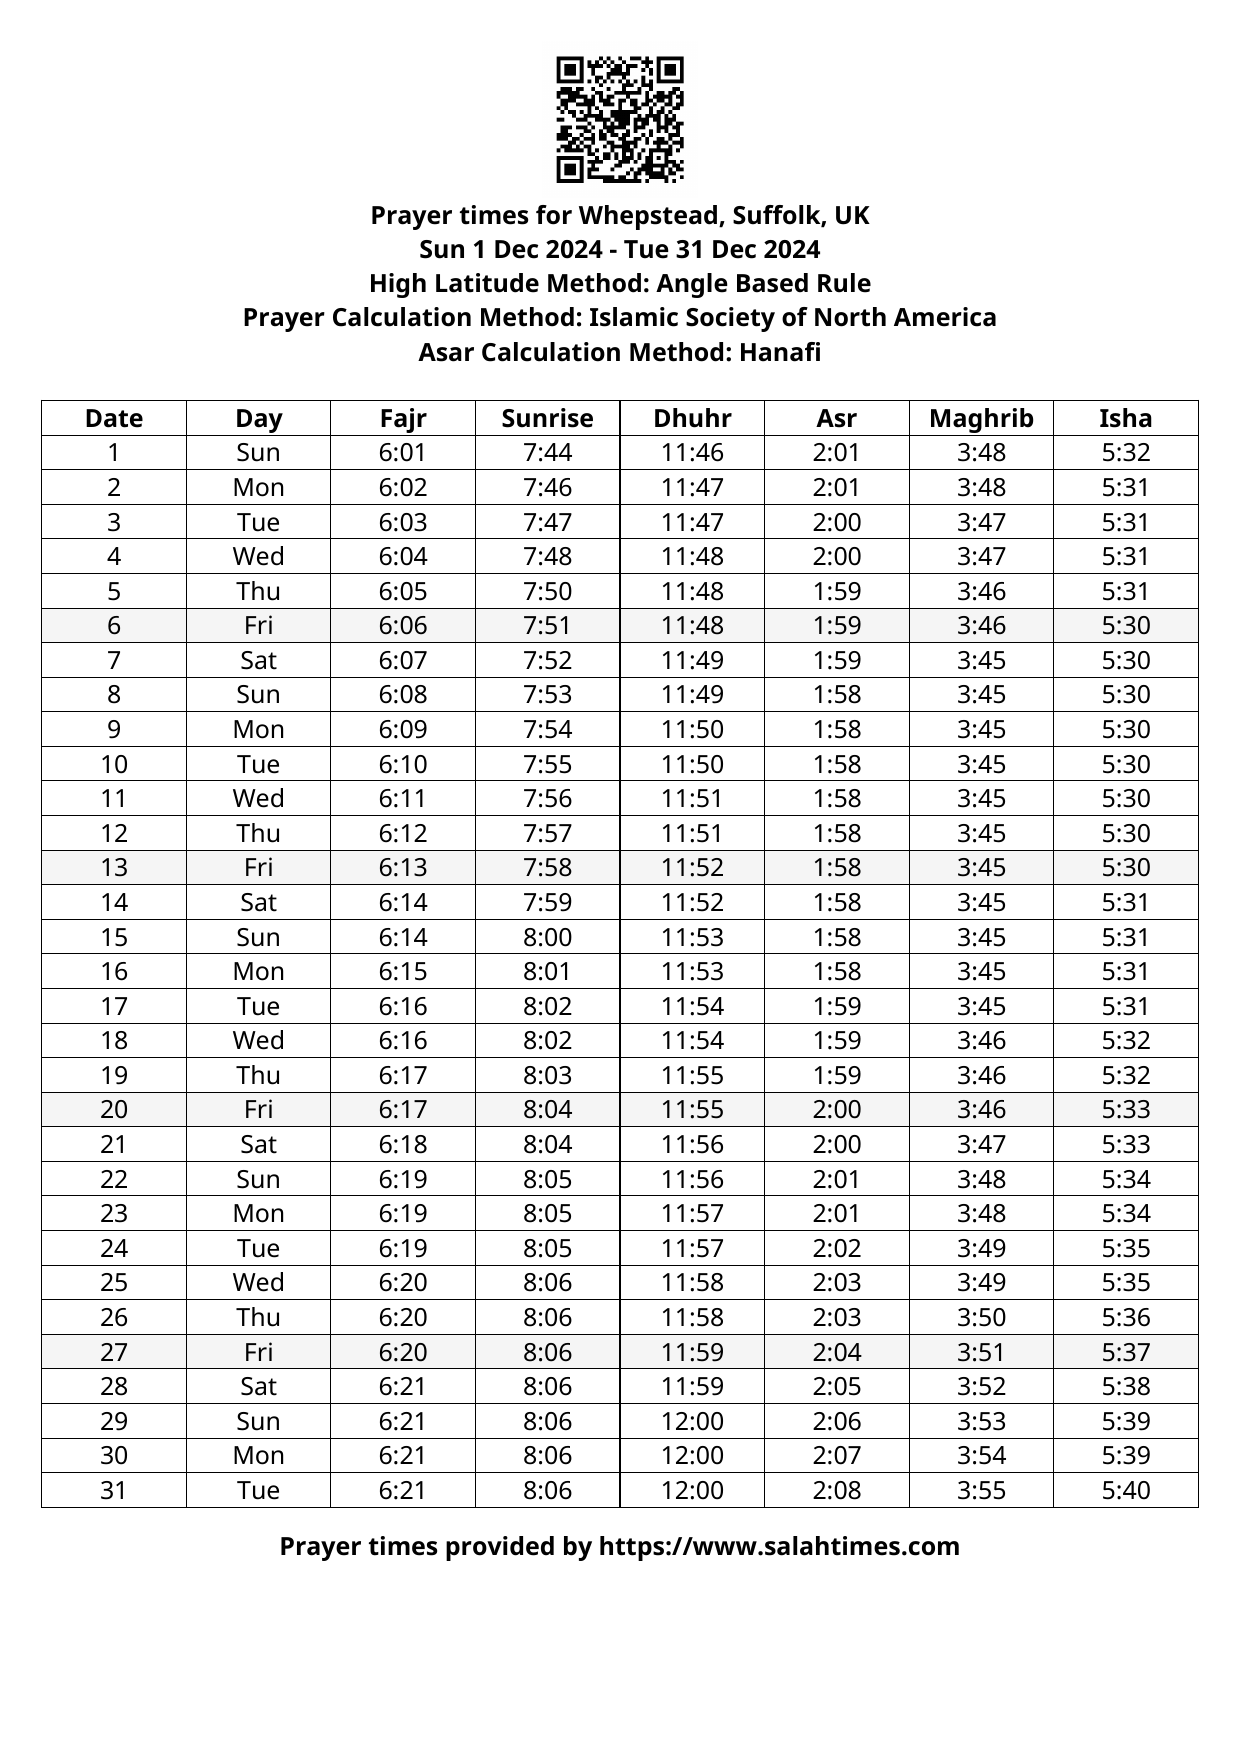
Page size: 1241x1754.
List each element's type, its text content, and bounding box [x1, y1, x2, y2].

table_cell 6:20 [331, 1335, 475, 1368]
text Prayer times for Whepstead, Suffolk, UK [42, 198, 1198, 232]
table_cell 2:04 [765, 1335, 909, 1368]
table_cell 3:54 [910, 1439, 1053, 1472]
table_cell 3:48 [910, 1196, 1053, 1230]
table_cell Tue [187, 1231, 330, 1264]
table_cell 8:06 [476, 1439, 619, 1472]
table_cell 11:54 [621, 1024, 764, 1057]
table_cell 9 [42, 712, 186, 746]
table_cell Tue [187, 1473, 330, 1507]
table_cell 1:59 [765, 1024, 909, 1057]
table_cell Tue [187, 747, 330, 780]
table_cell 3:45 [910, 643, 1053, 677]
table_cell 2:01 [765, 470, 909, 504]
table_cell 8:00 [476, 920, 619, 953]
table_cell Mon [187, 712, 330, 746]
table_cell Thu [187, 574, 330, 607]
table_cell 2:00 [765, 1127, 909, 1161]
table_cell 5:32 [1054, 1024, 1198, 1057]
table_cell Mon [187, 1196, 330, 1230]
table_cell 7:44 [476, 436, 619, 469]
table_cell 5:30 [1054, 816, 1198, 849]
table_cell 27 [42, 1335, 186, 1368]
table_cell 12 [42, 816, 186, 849]
table_cell 1:58 [765, 885, 909, 919]
table_cell 6:06 [331, 609, 475, 642]
table_cell 10 [42, 747, 186, 780]
table_cell 3:45 [910, 816, 1053, 849]
table_cell 11:58 [621, 1266, 764, 1299]
table_cell 5:39 [1054, 1404, 1198, 1437]
table_cell 1:59 [765, 609, 909, 642]
table_cell 11:48 [621, 539, 764, 573]
table_cell Sun [187, 436, 330, 469]
table_cell 1:58 [765, 712, 909, 746]
table_cell 7:53 [476, 678, 619, 711]
table_cell 11:49 [621, 678, 764, 711]
table_cell 11:53 [621, 920, 764, 953]
table_cell 11:55 [621, 1093, 764, 1126]
table_cell 8:04 [476, 1093, 619, 1126]
table_cell 6:10 [331, 747, 475, 780]
table_cell 11:46 [621, 436, 764, 469]
table_cell Wed [187, 1266, 330, 1299]
table_cell Tue [187, 505, 330, 538]
table_cell 5:34 [1054, 1162, 1198, 1195]
table_cell 6:17 [331, 1058, 475, 1092]
table_cell 6:01 [331, 436, 475, 469]
table_cell Sat [187, 643, 330, 677]
table_cell 3:45 [910, 851, 1053, 884]
table_cell 8:01 [476, 954, 619, 988]
table_cell 25 [42, 1266, 186, 1299]
table_cell 5:30 [1054, 678, 1198, 711]
table_cell 11:58 [621, 1300, 764, 1334]
table_cell 5:31 [1054, 539, 1198, 573]
table_cell 4 [42, 539, 186, 573]
table_cell 3:48 [910, 436, 1053, 469]
table_header Maghrib [910, 401, 1053, 434]
table_cell 11:47 [621, 470, 764, 504]
table_cell 1:58 [765, 781, 909, 815]
table_cell 16 [42, 954, 186, 988]
table_cell 5:30 [1054, 747, 1198, 780]
table_cell 5:39 [1054, 1439, 1198, 1472]
table_cell 8:06 [476, 1473, 619, 1507]
table_cell 2:01 [765, 1162, 909, 1195]
table_cell 11:50 [621, 747, 764, 780]
table_cell 30 [42, 1439, 186, 1472]
table_cell 18 [42, 1024, 186, 1057]
table_cell 2:00 [765, 505, 909, 538]
table_cell 6:21 [331, 1369, 475, 1403]
table_cell 1:58 [765, 747, 909, 780]
table_cell 14 [42, 885, 186, 919]
table_cell 3:46 [910, 1024, 1053, 1057]
table_cell 8:06 [476, 1266, 619, 1299]
table_cell Fri [187, 1093, 330, 1126]
table_cell 11:51 [621, 781, 764, 815]
text Prayer times provided by https://www.salahtimes.com [42, 1528, 1198, 1563]
table_cell 6:19 [331, 1196, 475, 1230]
table_cell 11:57 [621, 1196, 764, 1230]
table_cell 3:50 [910, 1300, 1053, 1334]
table_header Day [187, 401, 330, 434]
table_cell 1:59 [765, 574, 909, 607]
table_cell 6:15 [331, 954, 475, 988]
table_cell 15 [42, 920, 186, 953]
table_cell 28 [42, 1369, 186, 1403]
table_cell 6 [42, 609, 186, 642]
table_cell 5:33 [1054, 1093, 1198, 1126]
table_cell 8:06 [476, 1335, 619, 1368]
table_cell 6:19 [331, 1231, 475, 1264]
table_cell 2:03 [765, 1300, 909, 1334]
table_cell 5:31 [1054, 954, 1198, 988]
table_cell 1:58 [765, 678, 909, 711]
table_cell 24 [42, 1231, 186, 1264]
table_header Date [42, 401, 186, 434]
table_cell 6:12 [331, 816, 475, 849]
table_cell 17 [42, 989, 186, 1022]
table_cell 6:09 [331, 712, 475, 746]
table_cell 3:55 [910, 1473, 1053, 1507]
table_cell Sun [187, 1162, 330, 1195]
table_cell 6:11 [331, 781, 475, 815]
table_cell 5:40 [1054, 1473, 1198, 1507]
table_cell 5:35 [1054, 1231, 1198, 1264]
table_cell 2:00 [765, 1093, 909, 1126]
table_cell 6:14 [331, 920, 475, 953]
table_cell 11:59 [621, 1369, 764, 1403]
table_cell 5:30 [1054, 712, 1198, 746]
table_cell 5:30 [1054, 643, 1198, 677]
table_cell 6:20 [331, 1300, 475, 1334]
table_cell 3:45 [910, 678, 1053, 711]
table_cell 11:53 [621, 954, 764, 988]
table_cell Sun [187, 1404, 330, 1437]
table_cell Thu [187, 1300, 330, 1334]
table_cell 12:00 [621, 1439, 764, 1472]
table_cell 1:58 [765, 920, 909, 953]
table_cell 3:52 [910, 1369, 1053, 1403]
table_cell 3:48 [910, 1162, 1053, 1195]
table_cell Tue [187, 989, 330, 1022]
table_cell 8 [42, 678, 186, 711]
table_cell 3:49 [910, 1231, 1053, 1264]
table_cell 3:51 [910, 1335, 1053, 1368]
table_cell 5:30 [1054, 609, 1198, 642]
table_cell 11:56 [621, 1162, 764, 1195]
table_cell 6:18 [331, 1127, 475, 1161]
table_cell 11:48 [621, 609, 764, 642]
text Prayer Calculation Method: Islamic Society of North America [42, 300, 1198, 334]
table_cell 7:56 [476, 781, 619, 815]
table_cell 6:08 [331, 678, 475, 711]
table_cell 8:05 [476, 1231, 619, 1264]
table_cell 20 [42, 1093, 186, 1126]
table_cell 3:46 [910, 609, 1053, 642]
table_cell 11:52 [621, 885, 764, 919]
table_cell 2 [42, 470, 186, 504]
table_header Isha [1054, 401, 1198, 434]
table_cell 6:04 [331, 539, 475, 573]
table_cell Fri [187, 851, 330, 884]
table_cell 2:05 [765, 1369, 909, 1403]
table_cell 5:31 [1054, 470, 1198, 504]
table_cell 1:59 [765, 1058, 909, 1092]
table_cell Fri [187, 609, 330, 642]
table_cell 3:47 [910, 1127, 1053, 1161]
table_cell 8:03 [476, 1058, 619, 1092]
table_cell Thu [187, 1058, 330, 1092]
table_cell 7:50 [476, 574, 619, 607]
table_cell 1:58 [765, 954, 909, 988]
table_cell 6:16 [331, 989, 475, 1022]
table_cell 3 [42, 505, 186, 538]
table_cell 7 [42, 643, 186, 677]
table_cell Wed [187, 781, 330, 815]
table_cell 3:47 [910, 539, 1053, 573]
table_cell 29 [42, 1404, 186, 1437]
table_cell 2:08 [765, 1473, 909, 1507]
table_cell 22 [42, 1162, 186, 1195]
table_cell 7:47 [476, 505, 619, 538]
table_cell 12:00 [621, 1404, 764, 1437]
table_cell 11 [42, 781, 186, 815]
table_cell 1:59 [765, 989, 909, 1022]
table_cell 6:07 [331, 643, 475, 677]
table_header Asr [765, 401, 909, 434]
table_cell 7:52 [476, 643, 619, 677]
table_cell 8:06 [476, 1300, 619, 1334]
table_cell 8:06 [476, 1369, 619, 1403]
table_cell Mon [187, 954, 330, 988]
table_cell 3:45 [910, 885, 1053, 919]
table_cell 5 [42, 574, 186, 607]
table_cell 3:46 [910, 574, 1053, 607]
table_cell 31 [42, 1473, 186, 1507]
table_cell 7:48 [476, 539, 619, 573]
table_cell 5:38 [1054, 1369, 1198, 1403]
table_cell Sun [187, 678, 330, 711]
table_cell 3:47 [910, 505, 1053, 538]
table_cell 11:48 [621, 574, 764, 607]
table_header Fajr [331, 401, 475, 434]
table_cell 11:49 [621, 643, 764, 677]
table_cell 2:01 [765, 436, 909, 469]
table_cell Mon [187, 470, 330, 504]
table_cell 1:58 [765, 851, 909, 884]
table_cell 3:45 [910, 989, 1053, 1022]
table_cell 2:02 [765, 1231, 909, 1264]
table_cell 11:47 [621, 505, 764, 538]
table_cell 11:51 [621, 816, 764, 849]
table_cell 5:31 [1054, 920, 1198, 953]
table_cell 6:13 [331, 851, 475, 884]
table_cell 3:49 [910, 1266, 1053, 1299]
table_cell 3:45 [910, 781, 1053, 815]
table_cell 7:51 [476, 609, 619, 642]
table_cell 5:34 [1054, 1196, 1198, 1230]
table_cell 6:20 [331, 1266, 475, 1299]
table_cell 6:21 [331, 1404, 475, 1437]
table_cell 8:04 [476, 1127, 619, 1161]
table_cell 5:33 [1054, 1127, 1198, 1161]
table_cell 6:17 [331, 1093, 475, 1126]
table_cell 5:31 [1054, 505, 1198, 538]
table_cell 6:21 [331, 1439, 475, 1472]
table_cell 3:46 [910, 1058, 1053, 1092]
table_cell 3:45 [910, 954, 1053, 988]
table_cell 8:05 [476, 1162, 619, 1195]
table_cell 2:07 [765, 1439, 909, 1472]
text Sun 1 Dec 2024 - Tue 31 Dec 2024 [42, 232, 1198, 266]
picture [542, 41, 699, 198]
table_cell 11:54 [621, 989, 764, 1022]
table_cell 3:48 [910, 470, 1053, 504]
table_cell 8:05 [476, 1196, 619, 1230]
table_cell 5:30 [1054, 781, 1198, 815]
table_cell 5:30 [1054, 851, 1198, 884]
table_header Dhuhr [621, 401, 764, 434]
table_cell 5:36 [1054, 1300, 1198, 1334]
table_cell 19 [42, 1058, 186, 1092]
table_cell 5:31 [1054, 989, 1198, 1022]
table_cell 12:00 [621, 1473, 764, 1507]
table_cell 8:02 [476, 989, 619, 1022]
table_cell Mon [187, 1439, 330, 1472]
table_cell 11:57 [621, 1231, 764, 1264]
table_cell Sat [187, 1127, 330, 1161]
table_cell 7:46 [476, 470, 619, 504]
table_cell 6:02 [331, 470, 475, 504]
table_cell 3:45 [910, 747, 1053, 780]
table_cell 5:35 [1054, 1266, 1198, 1299]
table_cell 11:59 [621, 1335, 764, 1368]
table_cell 2:00 [765, 539, 909, 573]
table_cell 7:55 [476, 747, 619, 780]
table_cell 3:53 [910, 1404, 1053, 1437]
table_cell Sat [187, 1369, 330, 1403]
table_cell 1 [42, 436, 186, 469]
table_cell 2:03 [765, 1266, 909, 1299]
table_cell 26 [42, 1300, 186, 1334]
table_cell Sat [187, 885, 330, 919]
table_cell 8:06 [476, 1404, 619, 1437]
table_cell 6:05 [331, 574, 475, 607]
table_cell 7:58 [476, 851, 619, 884]
table_cell 6:16 [331, 1024, 475, 1057]
table_cell 6:03 [331, 505, 475, 538]
table_cell 13 [42, 851, 186, 884]
table_cell Thu [187, 816, 330, 849]
table_cell 3:45 [910, 712, 1053, 746]
table_cell Sun [187, 920, 330, 953]
table_cell 7:54 [476, 712, 619, 746]
table_cell 5:32 [1054, 436, 1198, 469]
table_cell 3:46 [910, 1093, 1053, 1126]
table_cell 11:55 [621, 1058, 764, 1092]
table_cell 8:02 [476, 1024, 619, 1057]
table_cell 6:21 [331, 1473, 475, 1507]
table_cell Wed [187, 1024, 330, 1057]
table_cell 5:31 [1054, 574, 1198, 607]
table_cell 2:01 [765, 1196, 909, 1230]
table_cell 6:19 [331, 1162, 475, 1195]
table_cell 5:37 [1054, 1335, 1198, 1368]
table_cell Fri [187, 1335, 330, 1368]
table_cell 11:50 [621, 712, 764, 746]
table_cell 7:59 [476, 885, 619, 919]
table_cell 6:14 [331, 885, 475, 919]
table_cell 1:58 [765, 816, 909, 849]
table_cell 5:31 [1054, 885, 1198, 919]
text High Latitude Method: Angle Based Rule [42, 266, 1198, 300]
table_cell 2:06 [765, 1404, 909, 1437]
table_cell 3:45 [910, 920, 1053, 953]
table_cell 11:52 [621, 851, 764, 884]
table_cell 1:59 [765, 643, 909, 677]
table_cell 11:56 [621, 1127, 764, 1161]
table_cell 7:57 [476, 816, 619, 849]
text Asar Calculation Method: Hanafi [42, 334, 1198, 368]
table_cell Wed [187, 539, 330, 573]
table_header Sunrise [476, 401, 619, 434]
table_cell 23 [42, 1196, 186, 1230]
table_cell 21 [42, 1127, 186, 1161]
table_cell 5:32 [1054, 1058, 1198, 1092]
